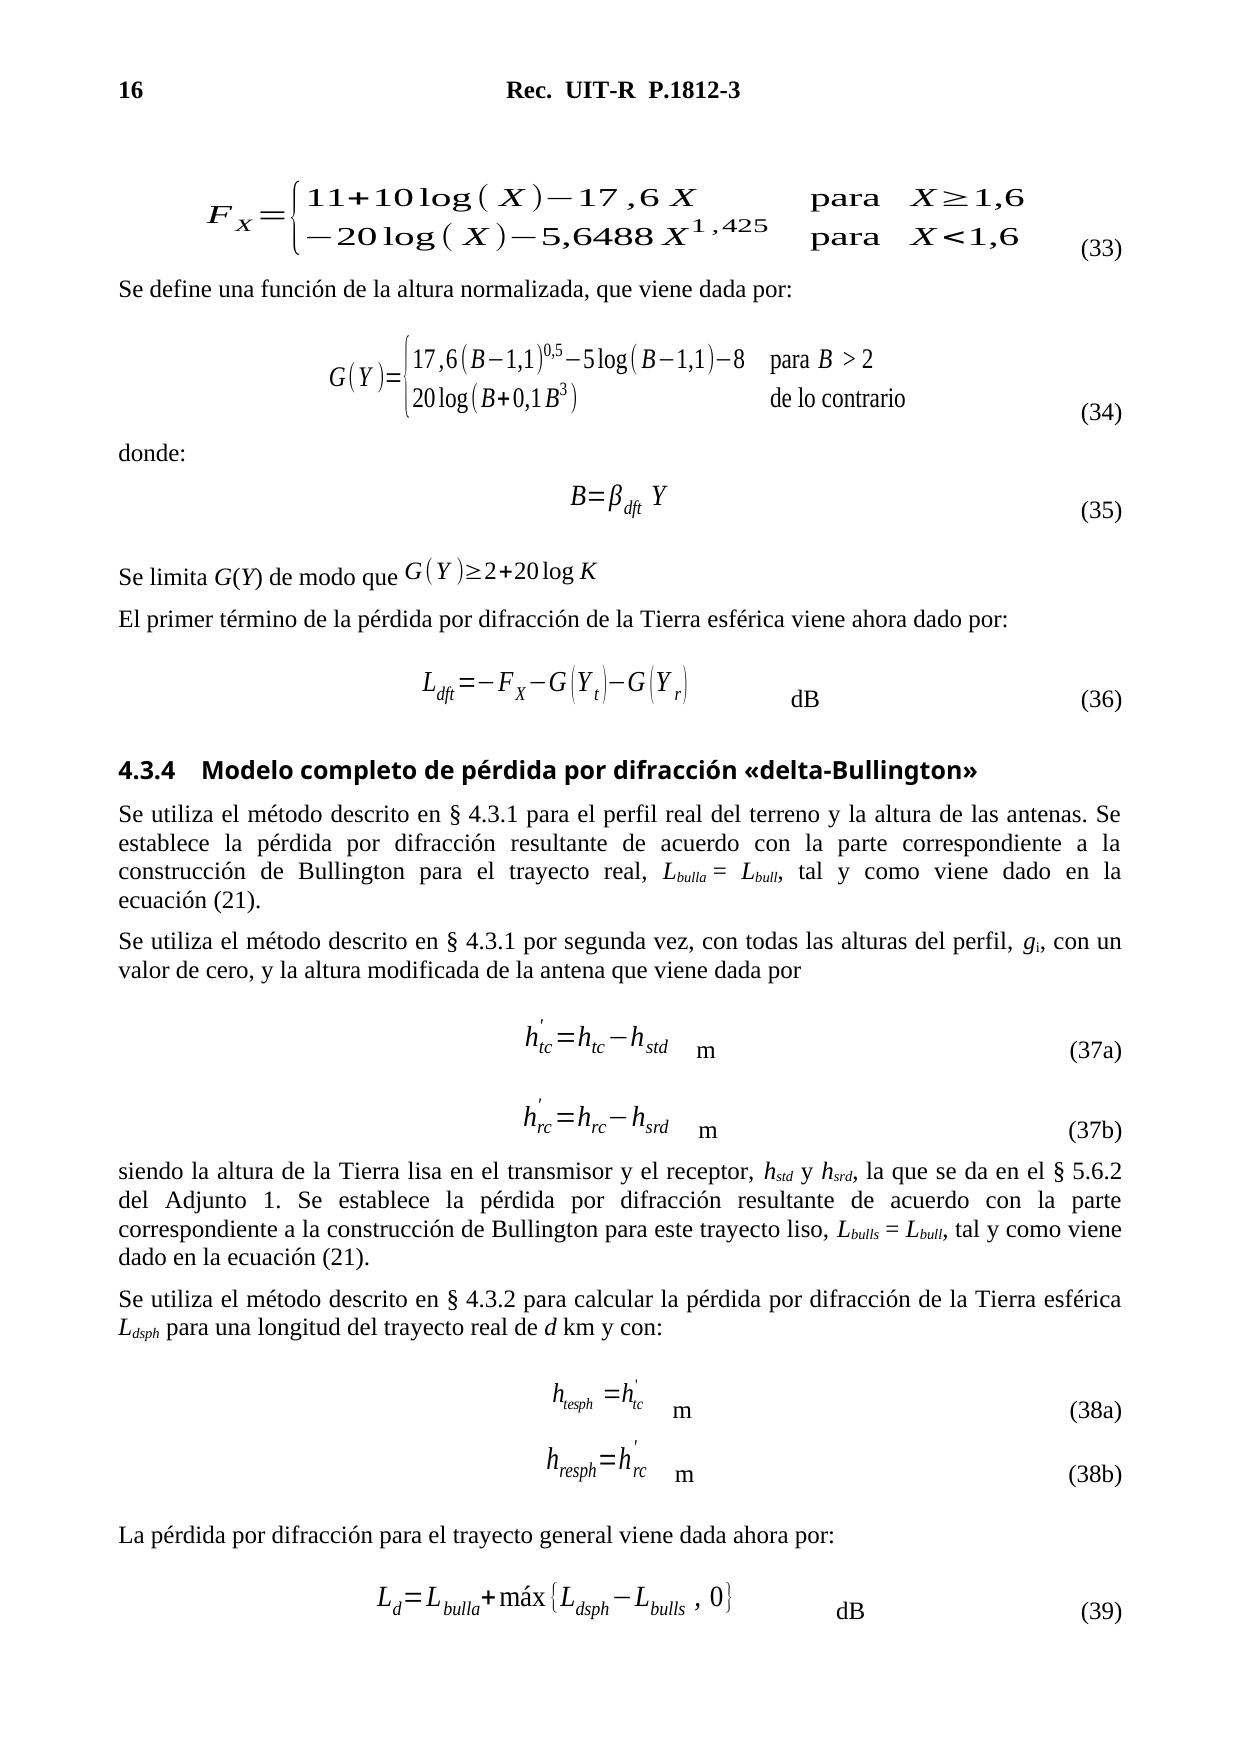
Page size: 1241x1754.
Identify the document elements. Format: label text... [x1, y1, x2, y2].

text (34) [118, 335, 1122, 426]
text El primer término de la pérdida por difracción de la Tierra esférica viene ahora dado por: [118, 604, 1122, 632]
text m (37b) [118, 1096, 1122, 1144]
text m (38a) [118, 1373, 1122, 1424]
text (35) [118, 479, 1122, 524]
text m (38b) [118, 1436, 1122, 1488]
text Se utiliza el método descrito en § 4.3.2 para calcular la pérdida por difracción de la Tierra esférica Ldsph para una longitud del trayecto real de d km y con: [118, 1284, 1122, 1341]
text m (37a) [118, 1016, 1122, 1064]
text (33) [118, 179, 1122, 262]
subtitle 4.3.4 Modelo completo de pérdida por difracción «delta-Bullington» [118, 752, 1122, 786]
text Se define una función de la altura normalizada, que viene dada por: [118, 274, 1122, 303]
text dB (36) [118, 664, 1122, 712]
text Se utiliza el método descrito en § 4.3.1 para el perfil real del terreno y la altura de las antenas. Se establece la pérdida por difracción resultante de acuerdo con la parte correspondiente a la construcción de Bullington para el trayecto real, Lbulla = Lbull, tal y como viene dado en la ecuación (21). [118, 799, 1122, 914]
text La pérdida por difracción para el trayecto general viene dada ahora por: [118, 1520, 1122, 1549]
text siendo la altura de la Tierra lisa en el transmisor y el receptor, hstd y hsrd, la que se da en el § 5.6.2 del Adjunto 1. Se establece la pérdida por difracción resultante de acuerdo con la parte correspondiente a la construcción de Bullington para este trayecto liso, Lbulls = Lbull, tal y como viene dado en la ecuación (21). [118, 1156, 1122, 1271]
text Se limita G(Y) de modo que [118, 556, 1122, 591]
text donde: [118, 438, 1122, 467]
text Se utiliza el método descrito en § 4.3.1 por segunda vez, con todas las alturas del perfil, gi, con un valor de cero, y la altura modificada de la antena que viene dada por [118, 926, 1122, 984]
text dB (39) [118, 1580, 1122, 1625]
